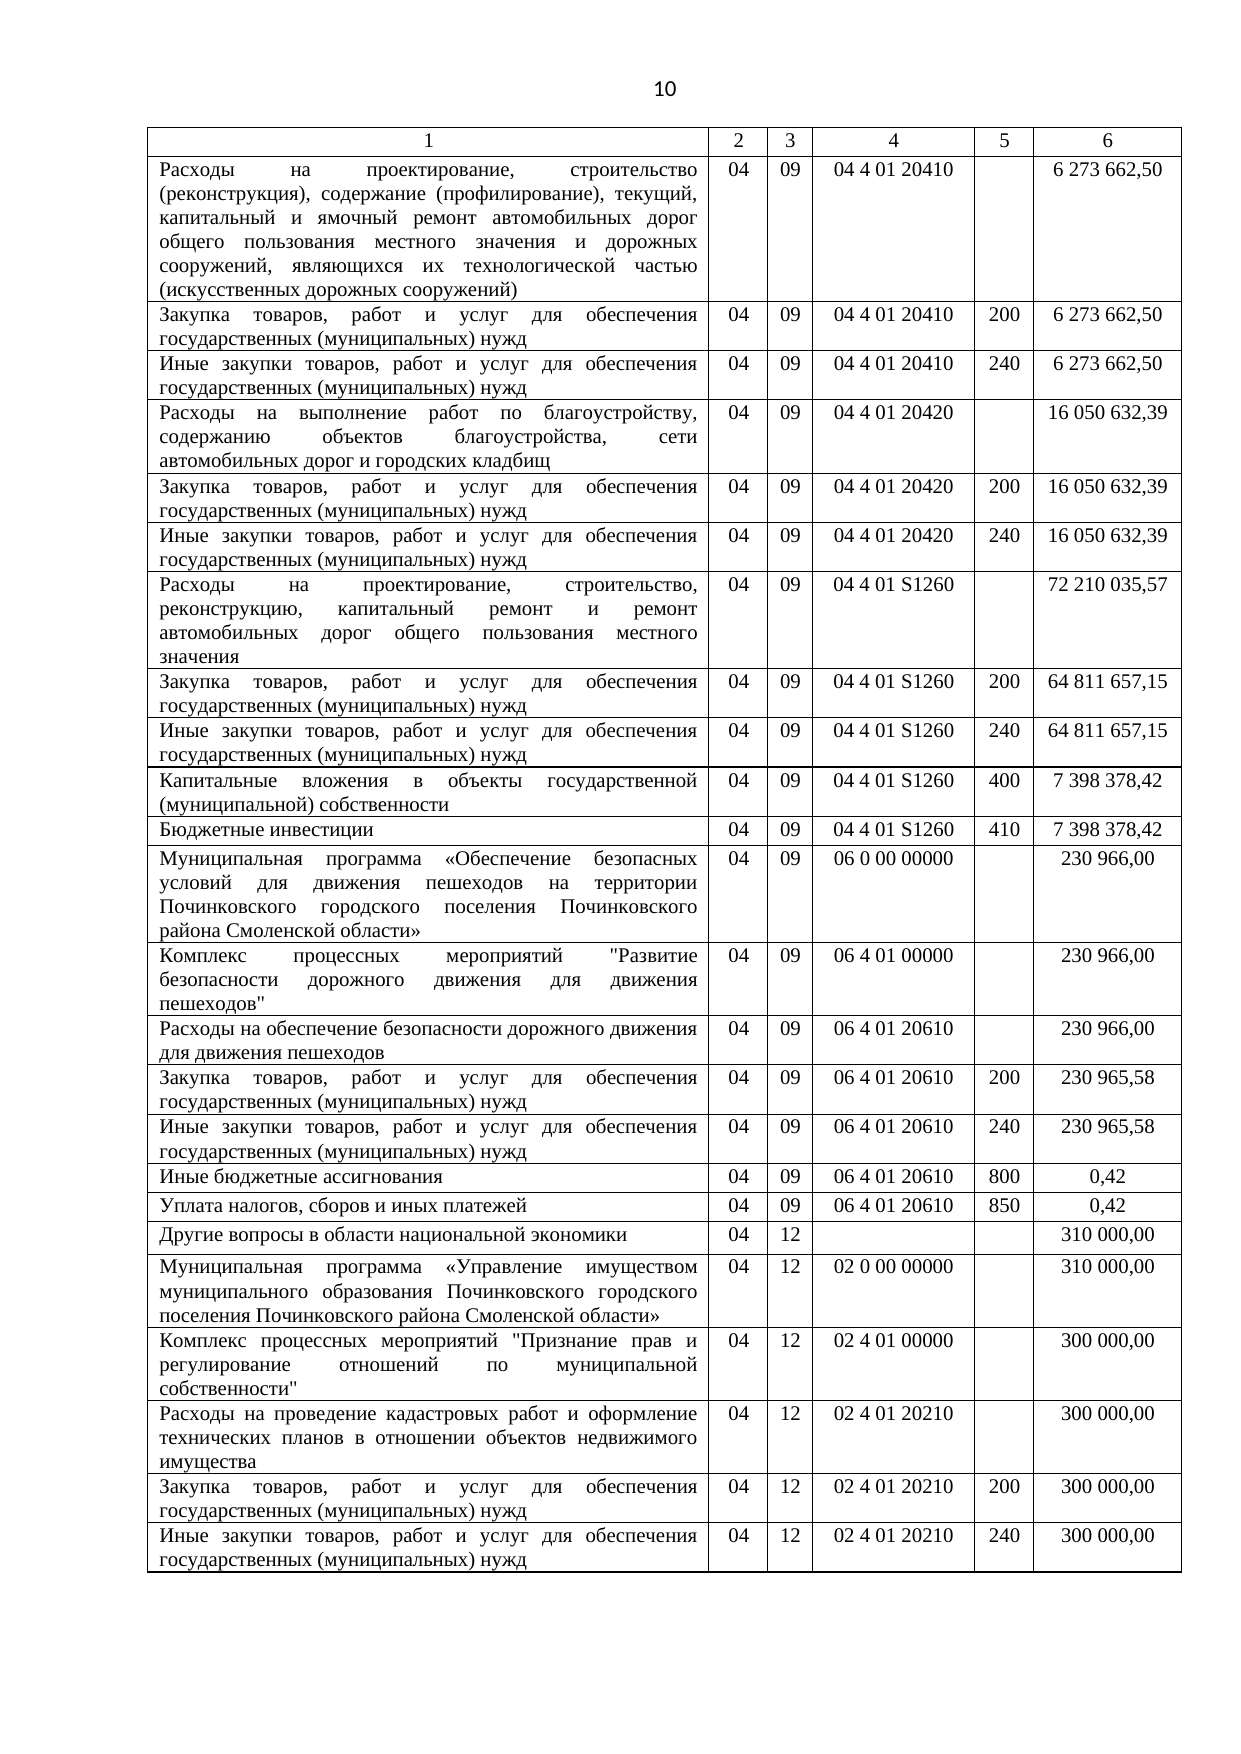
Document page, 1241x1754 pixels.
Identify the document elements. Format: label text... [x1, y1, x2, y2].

table_cell 04 4 01 S1260 [813, 572, 974, 668]
table_cell 04 4 01 20410 [813, 157, 974, 301]
table_cell 240 [975, 1115, 1033, 1163]
table_cell [975, 400, 1033, 472]
table_cell 04 4 01 S1260 [813, 669, 974, 717]
table_cell 04 [709, 817, 767, 844]
table_cell 09 [768, 1193, 812, 1221]
table_cell 300 000,00 [1034, 1401, 1181, 1473]
table_header 1 [148, 128, 708, 156]
table_cell [975, 1328, 1033, 1400]
table_cell 310 000,00 [1034, 1222, 1181, 1253]
table_cell Закупка товаров, работ и услуг для обеспечения государственных (муниципальных) нужд [148, 669, 708, 717]
table_cell 06 0 00 00000 [813, 846, 974, 942]
table_cell 7 398 378,42 [1034, 817, 1181, 844]
table_cell 09 [768, 572, 812, 668]
table_cell 12 [768, 1328, 812, 1400]
table_cell 230 965,58 [1034, 1115, 1181, 1163]
table_cell 04 [709, 1328, 767, 1400]
table_cell 200 [975, 302, 1033, 350]
table_cell 16 050 632,39 [1034, 400, 1181, 472]
table_cell 16 050 632,39 [1034, 474, 1181, 522]
table_cell [975, 1016, 1033, 1064]
table_cell Расходы на обеспечение безопасности дорожного движения для движения пешеходов [148, 1016, 708, 1064]
table_cell 240 [975, 1523, 1033, 1571]
table_cell 800 [975, 1164, 1033, 1192]
table_cell 04 [709, 351, 767, 399]
table_cell 02 4 01 00000 [813, 1328, 974, 1400]
table_cell 09 [768, 523, 812, 571]
table_cell [975, 943, 1033, 1015]
table_cell 04 4 01 S1260 [813, 768, 974, 816]
table_cell 02 4 01 20210 [813, 1523, 974, 1571]
table_cell 06 4 01 20610 [813, 1065, 974, 1113]
table_cell 310 000,00 [1034, 1255, 1181, 1327]
table_cell [975, 1401, 1033, 1473]
table_cell 04 [709, 1523, 767, 1571]
table_cell 04 4 01 20420 [813, 400, 974, 472]
table_cell 04 [709, 943, 767, 1015]
table_cell 09 [768, 943, 812, 1015]
table_cell 09 [768, 400, 812, 472]
table_cell 7 398 378,42 [1034, 768, 1181, 816]
table_cell 06 4 01 00000 [813, 943, 974, 1015]
table_cell 09 [768, 1164, 812, 1192]
table_cell Расходы на выполнение работ по благоустройству, содержанию объектов благоустройства, сети автомобильных дорог и городских кладбищ [148, 400, 708, 472]
table_cell 09 [768, 351, 812, 399]
table_cell 6 273 662,50 [1034, 302, 1181, 350]
table_cell 230 966,00 [1034, 846, 1181, 942]
table_cell 09 [768, 1016, 812, 1064]
table_cell 02 4 01 20210 [813, 1401, 974, 1473]
table_cell 09 [768, 302, 812, 350]
table_cell Расходы на проектирование, строительство (реконструкция), содержание (профилирование), текущий, капитальный и ямочный ремонт автомобильных дорог общего пользования местного значения и дорожных сооружений, являющихся их технологической частью (искусственных дорожных сооружений) [148, 157, 708, 301]
table_cell [975, 157, 1033, 301]
table_cell 04 [709, 400, 767, 472]
table_cell 09 [768, 1115, 812, 1163]
table_cell [975, 1222, 1033, 1253]
table_cell Комплекс процессных мероприятий "Развитие безопасности дорожного движения для движения пешеходов" [148, 943, 708, 1015]
table_cell Другие вопросы в области национальной экономики [148, 1222, 708, 1253]
table_cell 410 [975, 817, 1033, 844]
table_cell 12 [768, 1255, 812, 1327]
table_cell 200 [975, 669, 1033, 717]
table_cell 0,42 [1034, 1164, 1181, 1192]
table_cell 09 [768, 846, 812, 942]
table_cell Иные закупки товаров, работ и услуг для обеспечения государственных (муниципальных) нужд [148, 718, 708, 766]
table_cell 04 [709, 1193, 767, 1221]
table_cell 02 0 00 00000 [813, 1255, 974, 1327]
table_cell 04 4 01 S1260 [813, 817, 974, 844]
table_cell Муниципальная программа «Управление имуществом муниципального образования Починковского городского поселения Починковского района Смоленской области» [148, 1255, 708, 1327]
table_cell 0,42 [1034, 1193, 1181, 1221]
table_cell 04 4 01 20410 [813, 302, 974, 350]
table_cell 04 [709, 846, 767, 942]
table_cell 64 811 657,15 [1034, 669, 1181, 717]
table_cell Закупка товаров, работ и услуг для обеспечения государственных (муниципальных) нужд [148, 302, 708, 350]
table_cell 72 210 035,57 [1034, 572, 1181, 668]
table_cell 04 [709, 572, 767, 668]
table_cell 04 [709, 1255, 767, 1327]
table_cell 12 [768, 1401, 812, 1473]
table_cell 300 000,00 [1034, 1328, 1181, 1400]
table_cell 04 [709, 1016, 767, 1064]
table_cell 04 4 01 20410 [813, 351, 974, 399]
table_cell 04 4 01 20420 [813, 523, 974, 571]
table_cell Иные закупки товаров, работ и услуг для обеспечения государственных (муниципальных) нужд [148, 1115, 708, 1163]
table_cell 09 [768, 768, 812, 816]
table_cell 04 [709, 157, 767, 301]
table_cell 09 [768, 669, 812, 717]
table_cell 200 [975, 1474, 1033, 1522]
table_cell 240 [975, 351, 1033, 399]
table_cell 06 4 01 20610 [813, 1115, 974, 1163]
table_cell [975, 1255, 1033, 1327]
table_cell 230 965,58 [1034, 1065, 1181, 1113]
table_cell Иные закупки товаров, работ и услуг для обеспечения государственных (муниципальных) нужд [148, 1523, 708, 1571]
table_cell [813, 1222, 974, 1253]
table_cell Расходы на проектирование, строительство, реконструкцию, капитальный ремонт и ремонт автомобильных дорог общего пользования местного значения [148, 572, 708, 668]
table_header 5 [975, 128, 1033, 156]
table_cell 12 [768, 1222, 812, 1253]
table_cell Иные бюджетные ассигнования [148, 1164, 708, 1192]
table_cell Бюджетные инвестиции [148, 817, 708, 844]
table_header 6 [1034, 128, 1181, 156]
table_cell 04 [709, 669, 767, 717]
table_cell 04 [709, 474, 767, 522]
table_cell 04 [709, 1164, 767, 1192]
table_cell Иные закупки товаров, работ и услуг для обеспечения государственных (муниципальных) нужд [148, 523, 708, 571]
table_cell 04 [709, 718, 767, 766]
table_cell 04 4 01 20420 [813, 474, 974, 522]
table_cell Закупка товаров, работ и услуг для обеспечения государственных (муниципальных) нужд [148, 474, 708, 522]
table_cell Расходы на проведение кадастровых работ и оформление технических планов в отношении объектов недвижимого имущества [148, 1401, 708, 1473]
table_cell 6 273 662,50 [1034, 157, 1181, 301]
table_cell 12 [768, 1523, 812, 1571]
table_cell 04 [709, 1115, 767, 1163]
table_cell 06 4 01 20610 [813, 1193, 974, 1221]
table_cell 230 966,00 [1034, 1016, 1181, 1064]
table_cell 400 [975, 768, 1033, 816]
table_cell 09 [768, 1065, 812, 1113]
table_cell 6 273 662,50 [1034, 351, 1181, 399]
table_cell 09 [768, 718, 812, 766]
table_cell 240 [975, 718, 1033, 766]
table_cell [975, 572, 1033, 668]
table_cell 12 [768, 1474, 812, 1522]
table_cell 04 [709, 1065, 767, 1113]
table_cell 850 [975, 1193, 1033, 1221]
table_cell 240 [975, 523, 1033, 571]
table_cell 04 4 01 S1260 [813, 718, 974, 766]
table_header 2 [709, 128, 767, 156]
table_cell 02 4 01 20210 [813, 1474, 974, 1522]
table_cell 200 [975, 474, 1033, 522]
table_cell 200 [975, 1065, 1033, 1113]
table_cell Муниципальная программа «Обеспечение безопасных условий для движения пешеходов на территории Починковского городского поселения Починковского района Смоленской области» [148, 846, 708, 942]
table_cell 09 [768, 157, 812, 301]
table_cell Закупка товаров, работ и услуг для обеспечения государственных (муниципальных) нужд [148, 1065, 708, 1113]
table_cell 06 4 01 20610 [813, 1164, 974, 1192]
table_cell 04 [709, 1222, 767, 1253]
table_cell 04 [709, 1401, 767, 1473]
table_cell Комплекс процессных мероприятий "Признание прав и регулирование отношений по муниципальной собственности" [148, 1328, 708, 1400]
table_cell 09 [768, 474, 812, 522]
table_cell 04 [709, 523, 767, 571]
table_cell 16 050 632,39 [1034, 523, 1181, 571]
table_cell 09 [768, 817, 812, 844]
table_cell Уплата налогов, сборов и иных платежей [148, 1193, 708, 1221]
table_cell Иные закупки товаров, работ и услуг для обеспечения государственных (муниципальных) нужд [148, 351, 708, 399]
table_cell 04 [709, 1474, 767, 1522]
table_cell 64 811 657,15 [1034, 718, 1181, 766]
table_header 3 [768, 128, 812, 156]
table_cell [975, 846, 1033, 942]
table_cell 230 966,00 [1034, 943, 1181, 1015]
table_cell 04 [709, 302, 767, 350]
table_cell Капитальные вложения в объекты государственной (муниципальной) собственности [148, 768, 708, 816]
table_cell Закупка товаров, работ и услуг для обеспечения государственных (муниципальных) нужд [148, 1474, 708, 1522]
table_cell 300 000,00 [1034, 1523, 1181, 1571]
table_cell 06 4 01 20610 [813, 1016, 974, 1064]
table_header 4 [813, 128, 974, 156]
table_cell 04 [709, 768, 767, 816]
table_cell 300 000,00 [1034, 1474, 1181, 1522]
